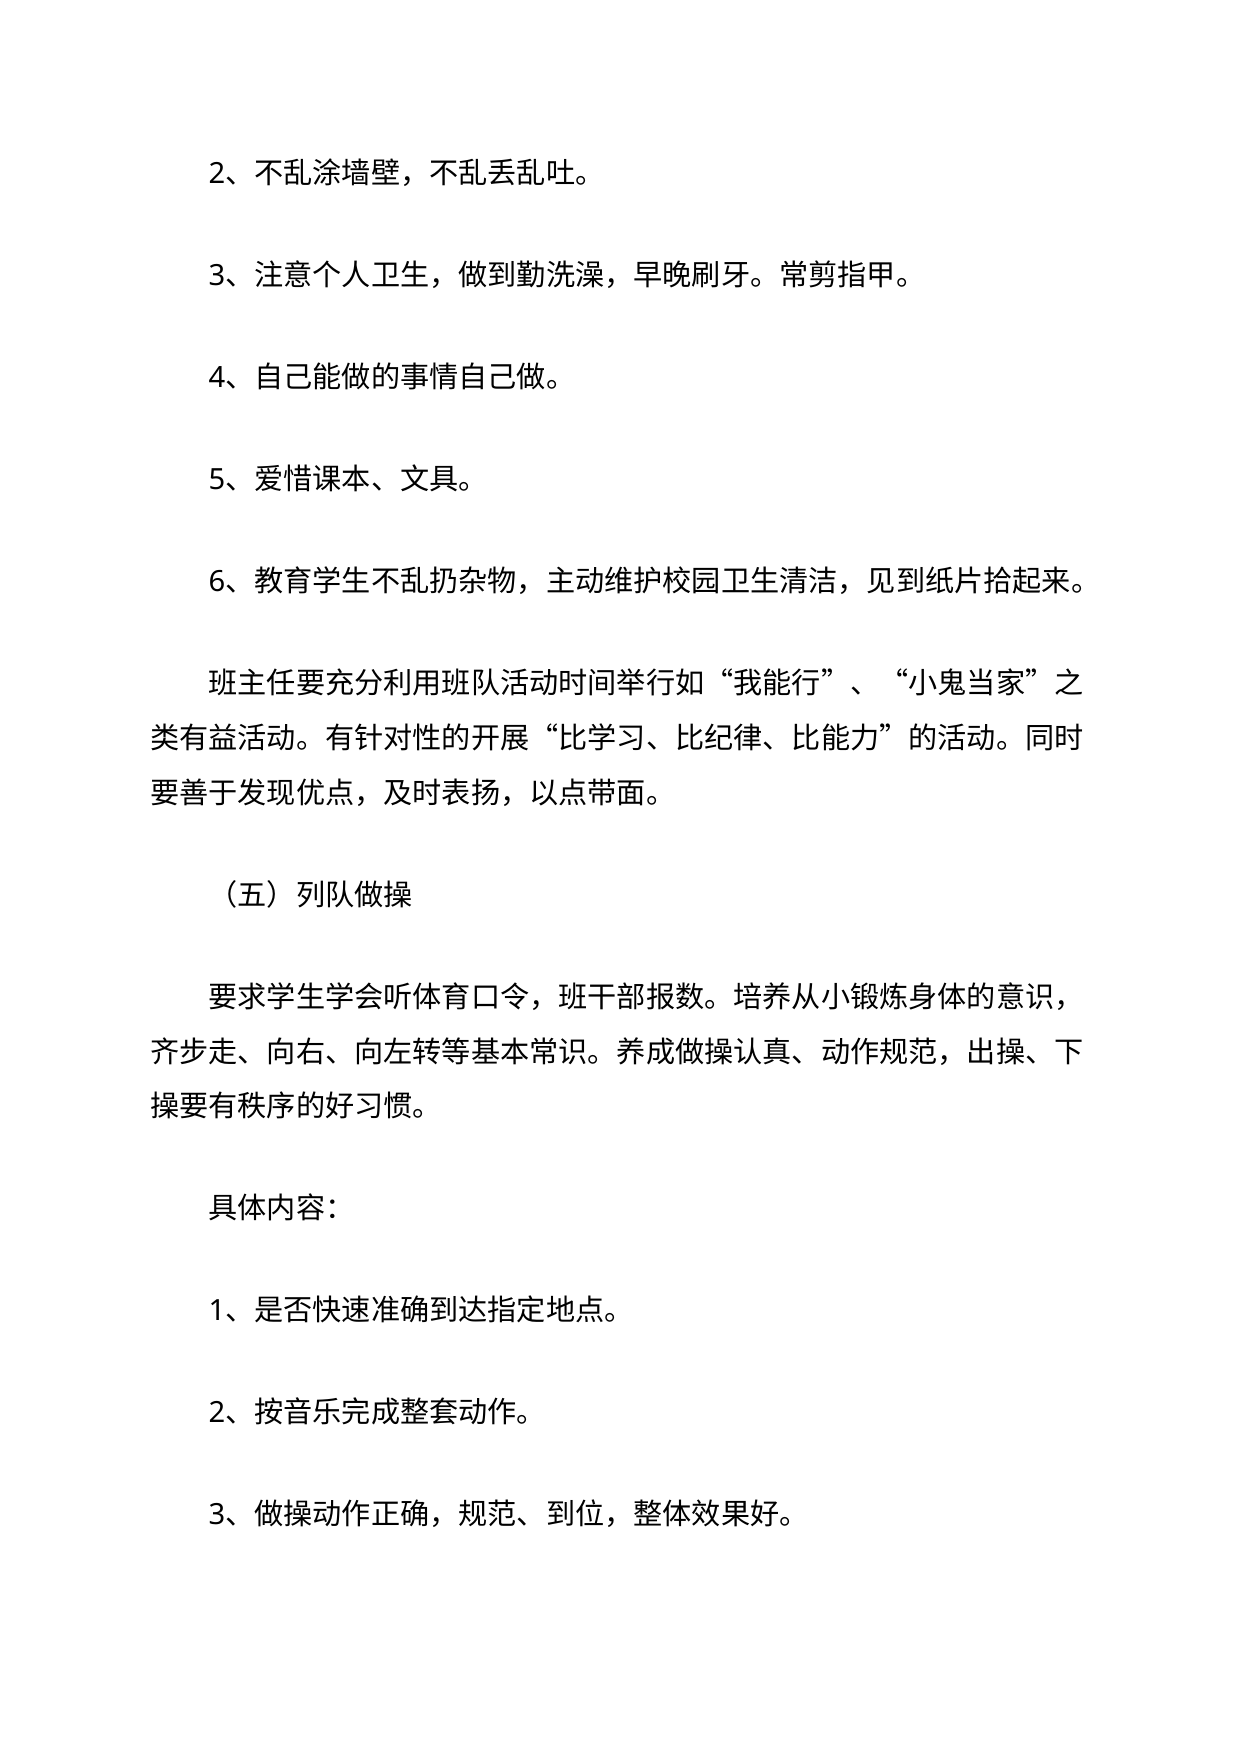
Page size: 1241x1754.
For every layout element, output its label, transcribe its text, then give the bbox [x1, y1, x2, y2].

text 具体内容： [150, 1185, 1090, 1227]
text 班主任要充分利用班队活动时间举行如“我能行”、“小鬼当家”之类有益活动。有针对性的开展“比学习、比纪律、比能力”的活动。同时要善于发现优点，及时表扬，以点带面。 [150, 660, 1090, 812]
text 4、自己能做的事情自己做。 [150, 354, 1090, 396]
text 6、教育学生不乱扔杂物，主动维护校园卫生清洁，见到纸片拾起来。 [150, 558, 1090, 600]
text 2、按音乐完成整套动作。 [150, 1388, 1090, 1431]
text （五）列队做操 [150, 871, 1090, 914]
text 1、是否快速准确到达指定地点。 [150, 1287, 1090, 1329]
text 3、注意个人卫生，做到勤洗澡，早晚刷牙。常剪指甲。 [150, 252, 1090, 294]
text 2、不乱涂墙壁，不乱丢乱吐。 [150, 150, 1090, 192]
text 要求学生学会听体育口令，班干部报数。培养从小锻炼身体的意识，齐步走、向右、向左转等基本常识。养成做操认真、动作规范，出操、下操要有秩序的好习惯。 [150, 973, 1090, 1125]
text 3、做操动作正确，规范、到位，整体效果好。 [150, 1491, 1090, 1533]
text 5、爱惜课本、文具。 [150, 456, 1090, 498]
